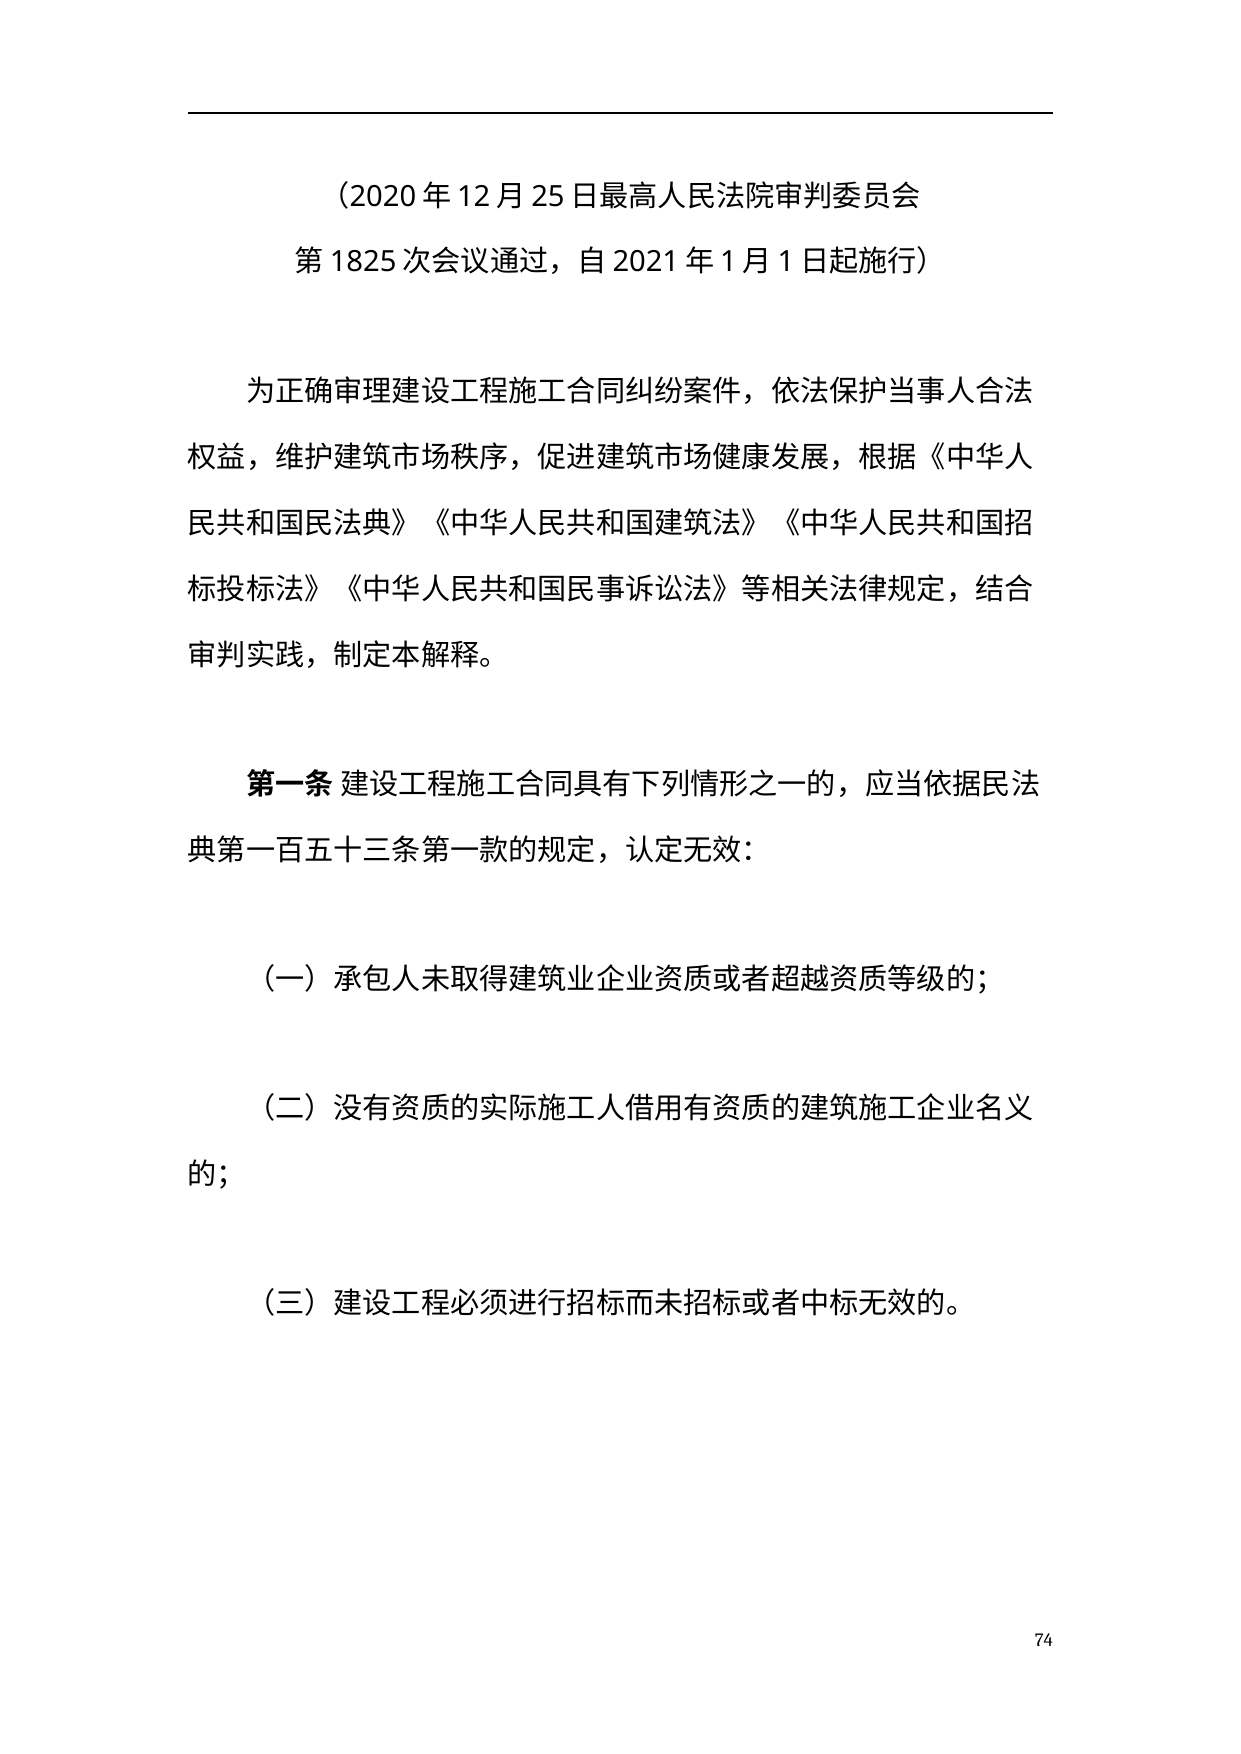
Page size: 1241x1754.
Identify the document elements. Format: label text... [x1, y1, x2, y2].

text （2020年12月25日最高人民法院审判委员会 [187, 172, 1053, 216]
text （一）承包人未取得建筑业企业资质或者超越资质等级的； [187, 954, 1053, 999]
text （三）建设工程必须进行招标而未招标或者中标无效的。 [187, 1279, 1053, 1323]
text 为正确审理建设工程施工合同纠纷案件，依法保护当事人合法权益，维护建筑市场秩序，促进建筑市场健康发展，根据《中华人民共和国民法典》《中华人民共和国建筑法》《中华人民共和国招标投标法》《中华人民共和国民事诉讼法》等相关法律规定，结合审判实践，制定本解释。 [187, 366, 1053, 674]
text 第1825次会议通过，自2021年1月1日起施行） [187, 237, 1053, 281]
text 第一条 建设工程施工合同具有下列情形之一的，应当依据民法典第一百五十三条第一款的规定，认定无效： [187, 759, 1053, 869]
text （二）没有资质的实际施工人借用有资质的建筑施工企业名义的； [187, 1084, 1053, 1194]
